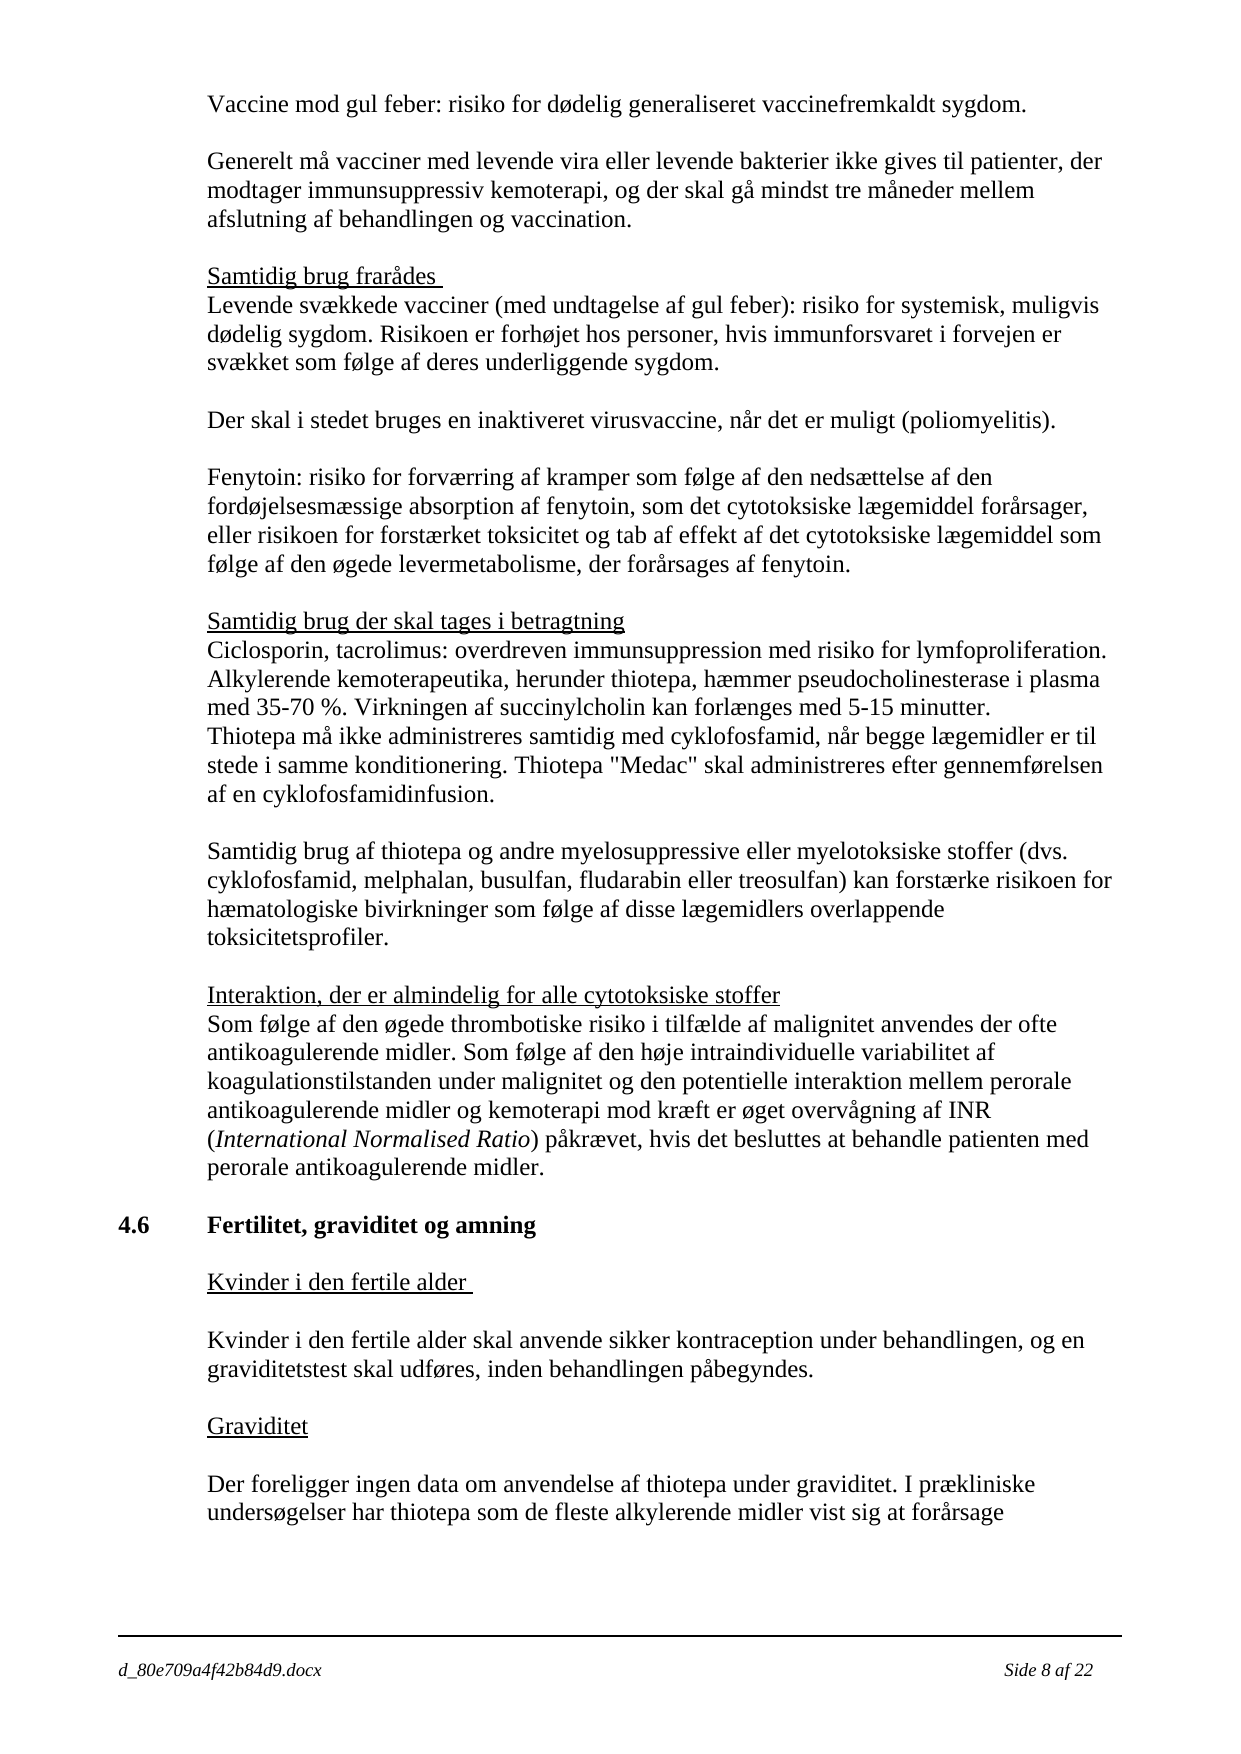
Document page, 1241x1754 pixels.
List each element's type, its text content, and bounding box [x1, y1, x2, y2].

text Ciclosporin, tacrolimus: overdreven immunsuppression med risiko for lymfoproliferation. [207, 635, 1122, 664]
text Der skal i stedet bruges en inaktiveret virusvaccine, når det er muligt (poliomyelitis). [207, 405, 1122, 434]
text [207, 1469, 1122, 1526]
text 4.6 Fertilitet, graviditet og amning [118, 1210, 1122, 1239]
text Vaccine mod gul feber: risiko for dødelig generaliseret vaccinefremkaldt sygdom. [207, 89, 1122, 117]
text Kvinder i den fertile alder skal anvende sikker kontraception under behandlingen, og en graviditetstest skal udføres, inden behandlingen påbegyndes. [207, 1325, 1122, 1382]
text Samtidig brug af thiotepa og andre myelosuppressive eller myelotoksiske stoffer (dvs. cyklofosfamid, melphalan, busulfan, fludarabin eller treosulfan) kan forstærke risikoen for hæmatologiske bivirkninger som følge af disse lægemidlers overlappende toksicitetsprofiler. [207, 836, 1122, 951]
text Graviditet [207, 1411, 1122, 1440]
text Som følge af den øgede thrombotiske risiko i tilfælde af malignitet anvendes der ofte antikoagulerende midler. Som følge af den høje intraindividuelle variabilitet af koagulationstilstanden under malignitet og den potentielle interaktion mellem perorale antikoagulerende midler og kemoterapi mod kræft er øget overvågning af INR (International Normalised Ratio) påkrævet, hvis det besluttes at behandle patienten med perorale antikoagulerende midler. [207, 1009, 1122, 1181]
text Thiotepa må ikke administreres samtidig med cyklofosfamid, når begge lægemidler er til stede i samme konditionering. Thiotepa "Medac" skal administreres efter gennemførelsen af en cyklofosfamidinfusion. [207, 721, 1122, 807]
text Kvinder i den fertile alder [207, 1267, 1122, 1296]
text Fenytoin: risiko for forværring af kramper som følge af den nedsættelse af den fordøjelsesmæssige absorption af fenytoin, som det cytotoksiske lægemiddel forårsager, eller risikoen for forstærket toksicitet og tab af effekt af det cytotoksiske lægemiddel som følge af den øgede levermetabolisme, der forårsages af fenytoin. [207, 462, 1122, 577]
text Interaktion, der er almindelig for alle cytotoksiske stoffer [207, 980, 1122, 1009]
text Alkylerende kemoterapeutika, herunder thiotepa, hæmmer pseudocholinesterase i plasma med 35-70 %. Virkningen af succinylcholin kan forlænges med 5-15 minutter. [207, 664, 1122, 721]
text Samtidig brug der skal tages i betragtning [207, 606, 1122, 635]
text Samtidig brug frarådes [207, 261, 1122, 290]
text Levende svækkede vacciner (med undtagelse af gul feber): risiko for systemisk, muligvis dødelig sygdom. Risikoen er forhøjet hos personer, hvis immunforsvaret i forvejen er svækket som følge af deres underliggende sygdom. [207, 290, 1122, 376]
text Generelt må vacciner med levende vira eller levende bakterier ikke gives til patienter, der modtager immunsuppressiv kemoterapi, og der skal gå mindst tre måneder mellem afslutning af behandlingen og vaccination. [207, 146, 1122, 232]
